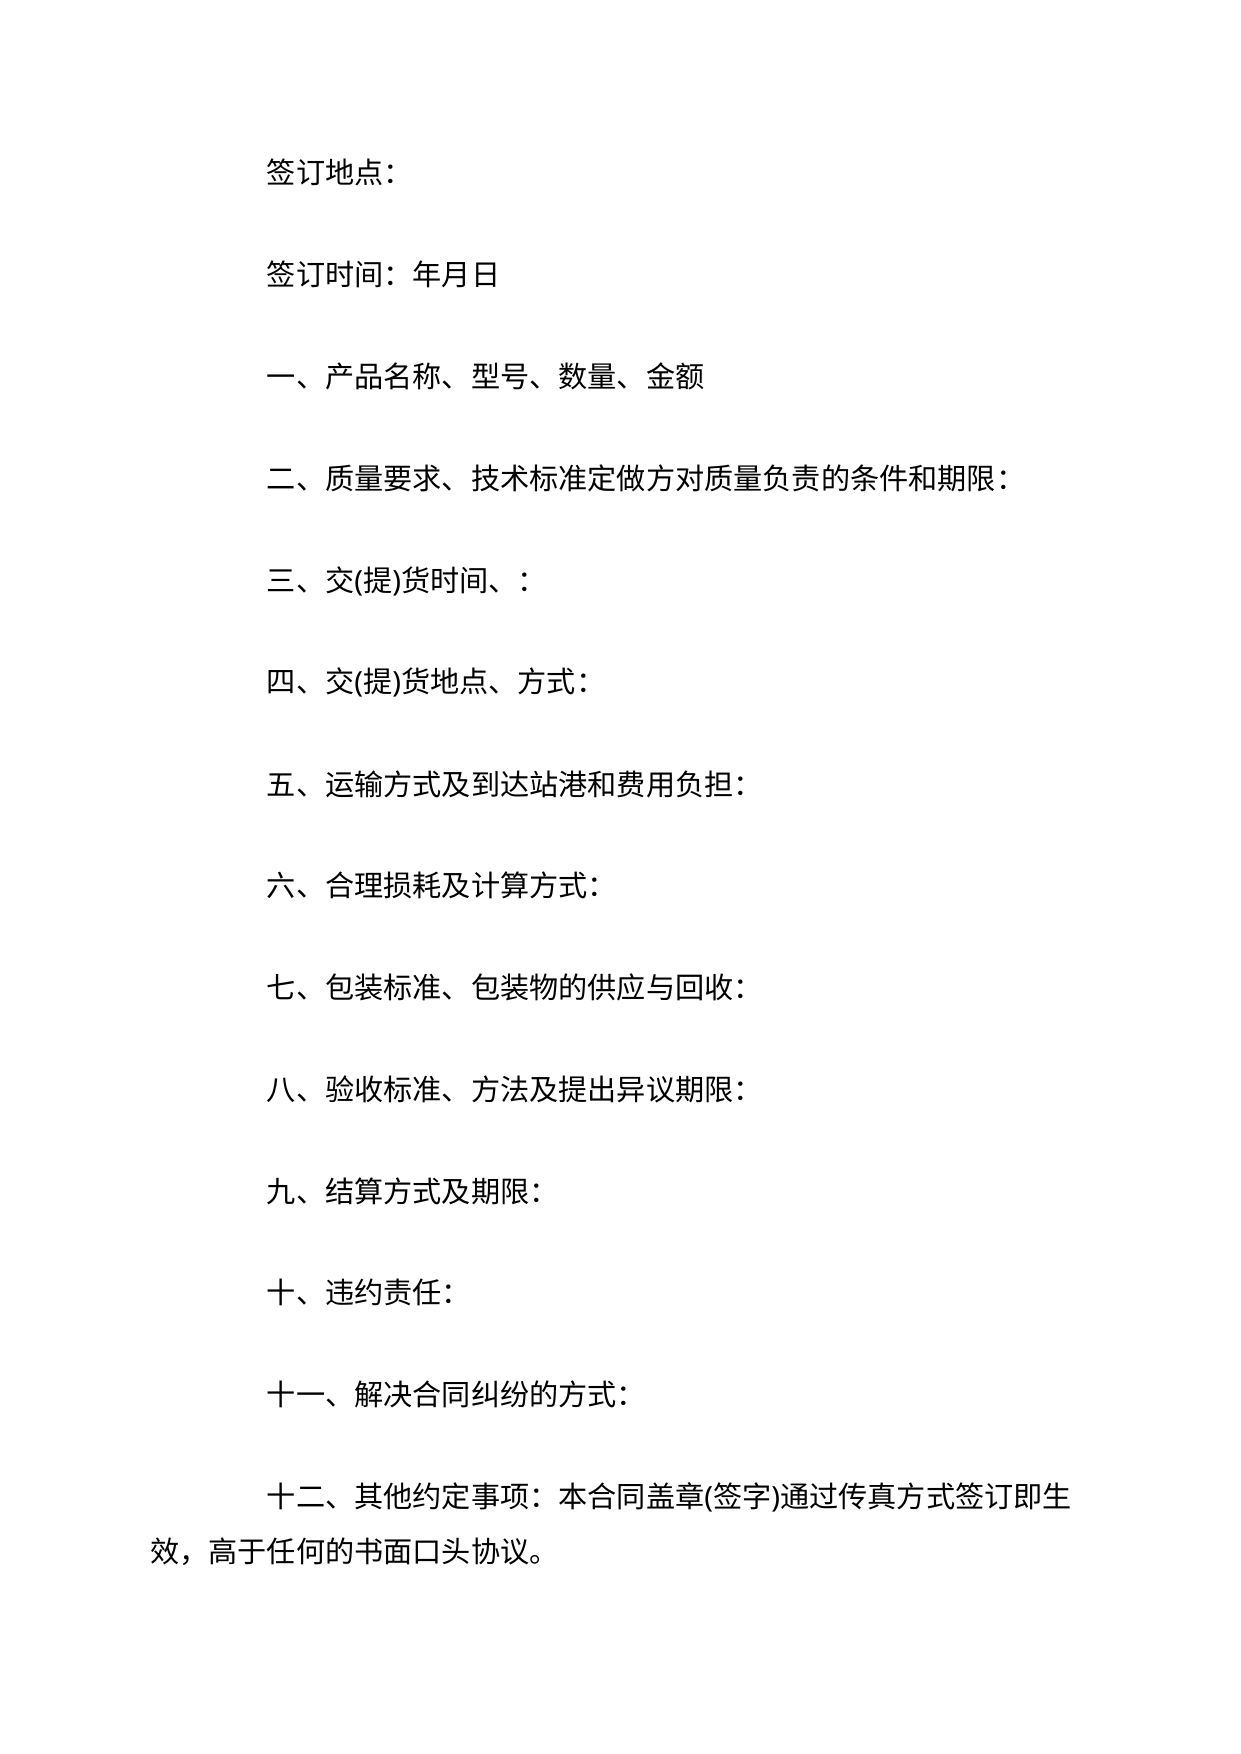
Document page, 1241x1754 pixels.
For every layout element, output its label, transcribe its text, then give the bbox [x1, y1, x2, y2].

text 七、包装标准、包装物的供应与回收： [150, 964, 1090, 1007]
text 一、产品名称、型号、数量、金额 [150, 353, 1090, 396]
text 六、合理损耗及计算方式： [150, 863, 1090, 905]
text 四、交(提)货地点、方式： [150, 659, 1090, 701]
text 签订地点： [150, 150, 1090, 192]
text 签订时间：年月日 [150, 252, 1090, 294]
text 八、验收标准、方法及提出异议期限： [150, 1066, 1090, 1109]
text 三、交(提)货时间、： [150, 557, 1090, 599]
text 九、结算方式及期限： [150, 1168, 1090, 1210]
text 十一、解决合同纠纷的方式： [150, 1372, 1090, 1414]
text 二、质量要求、技术标准定做方对质量负责的条件和期限： [150, 455, 1090, 498]
text 五、运输方式及到达站港和费用负担： [150, 761, 1090, 803]
text 十、违约责任： [150, 1270, 1090, 1312]
text 十二、其他约定事项：本合同盖章(签字)通过传真方式签订即生效，高于任何的书面口头协议。 [150, 1473, 1090, 1571]
